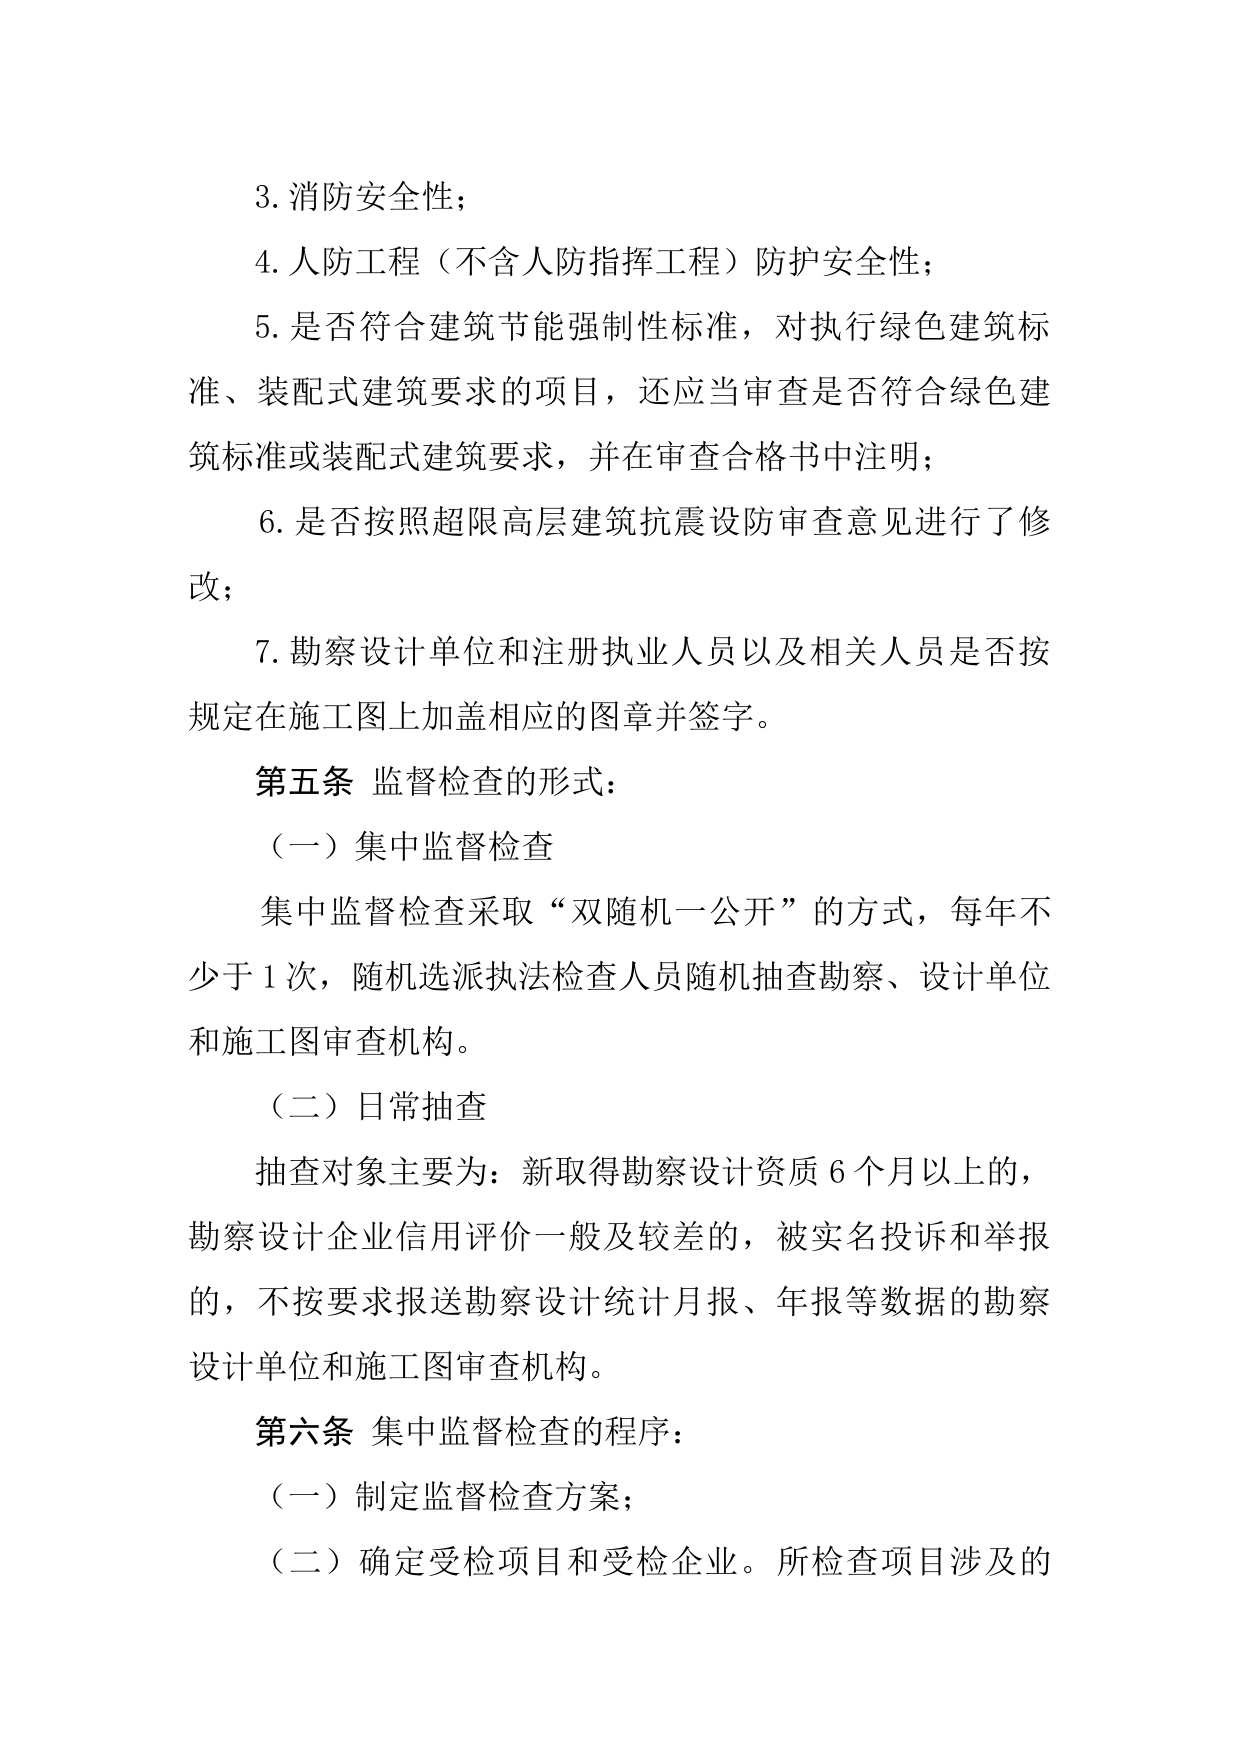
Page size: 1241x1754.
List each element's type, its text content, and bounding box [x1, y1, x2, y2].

text 第五条 监督检查的形式： [187, 747, 1053, 812]
text 第六条 集中监督检查的程序： [187, 1397, 1053, 1462]
text 6.是否按照超限高层建筑抗震设防审查意见进行了修改； [187, 487, 1053, 617]
text 集中监督检查采取“双随机一公开”的方式，每年不少于1次，随机选派执法检查人员随机抽查勘察、设计单位和施工图审查机构。 [187, 877, 1053, 1072]
text （二）日常抽查 [187, 1072, 1053, 1137]
text 抽查对象主要为：新取得勘察设计资质6个月以上的，勘察设计企业信用评价一般及较差的，被实名投诉和举报的，不按要求报送勘察设计统计月报、年报等数据的勘察、设计单位和施工图审查机构。 [187, 1137, 1053, 1397]
text 7.勘察设计单位和注册执业人员以及相关人员是否按规定在施工图上加盖相应的图章并签字。 [187, 617, 1053, 747]
text 4.人防工程（不含人防指挥工程）防护安全性； [187, 227, 1053, 292]
text 3.消防安全性； [187, 162, 1053, 227]
text （一）制定监督检查方案； [187, 1462, 1053, 1527]
text （一）集中监督检查 [187, 812, 1053, 877]
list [187, 1527, 1053, 1592]
text 5.是否符合建筑节能强制性标准，对执行绿色建筑标准、装配式建筑要求的项目，还应当审查是否符合绿色建筑标准或装配式建筑要求，并在审查合格书中注明； [187, 292, 1053, 487]
